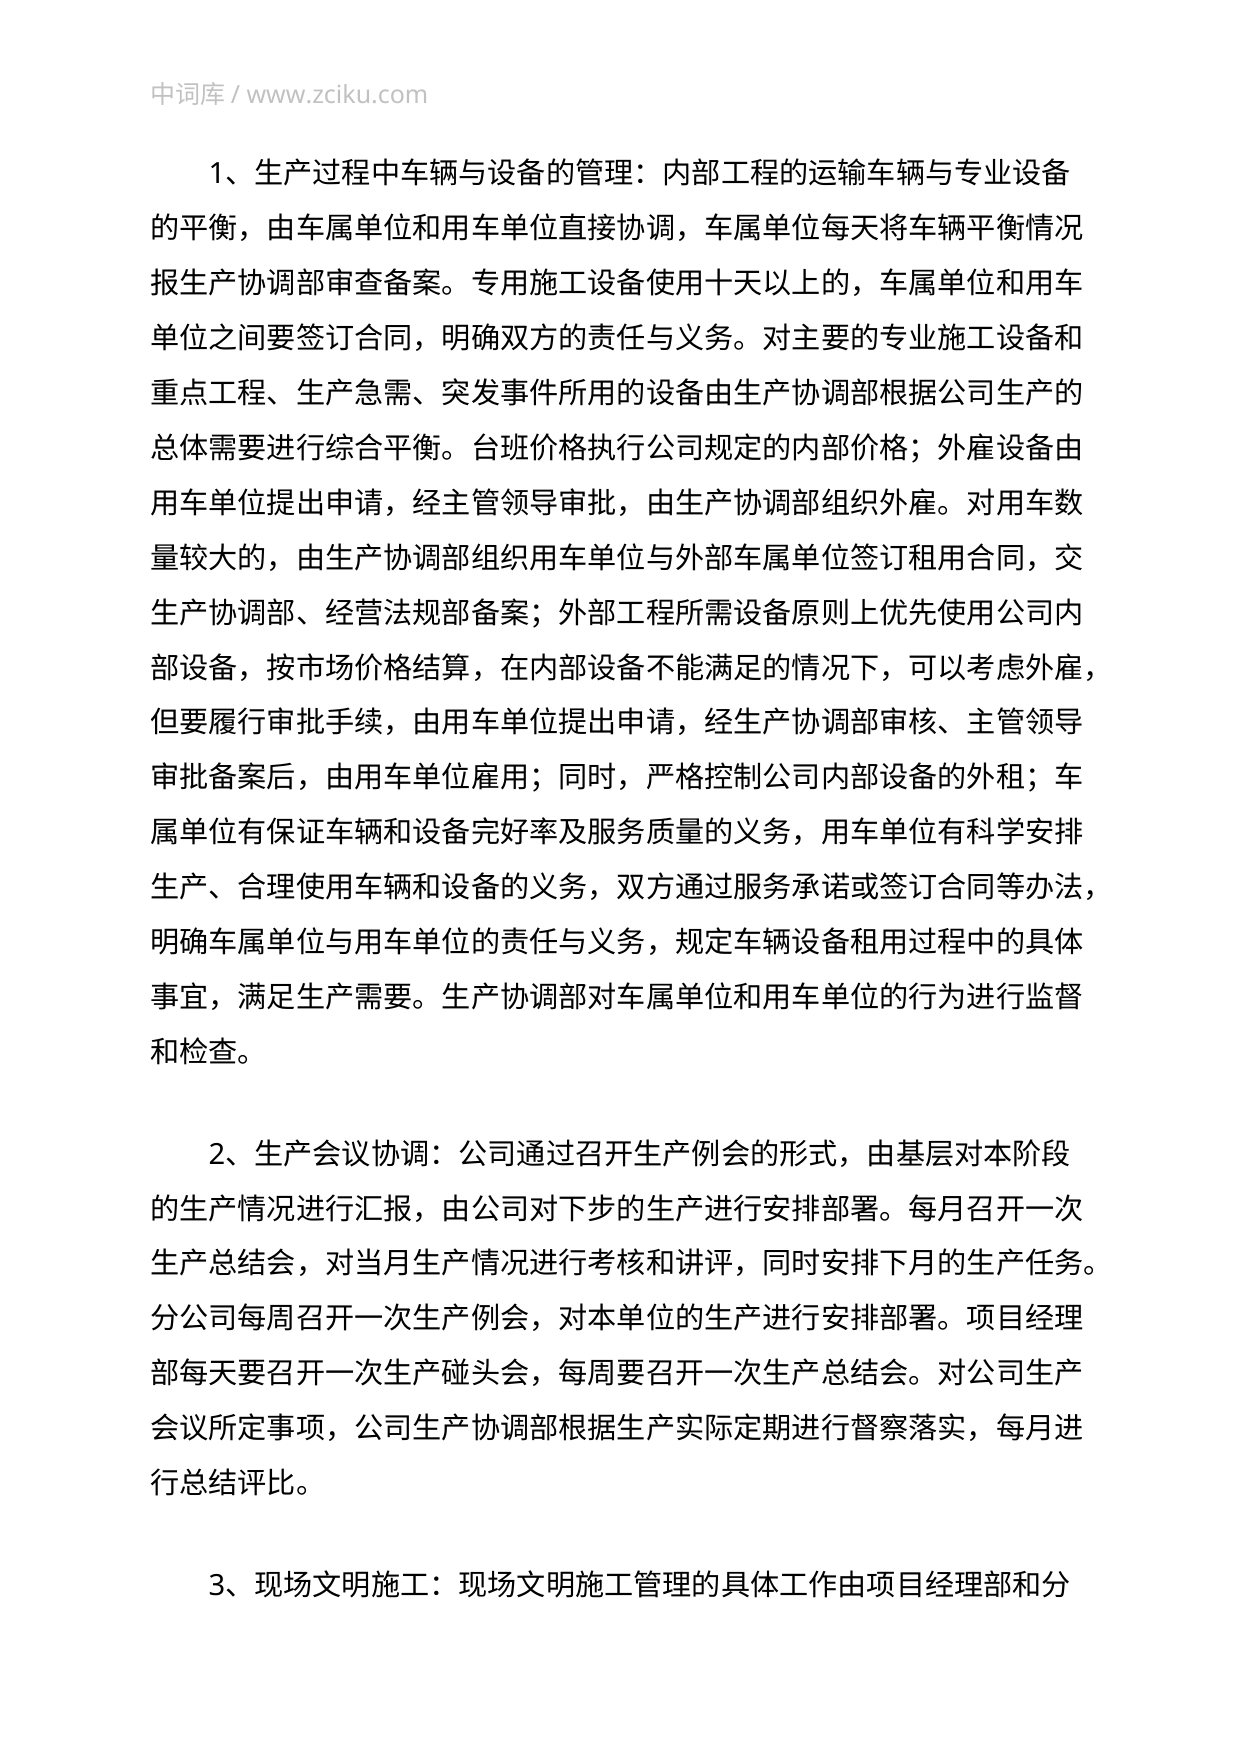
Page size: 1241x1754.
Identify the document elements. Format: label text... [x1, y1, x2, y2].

text 2、生产会议协调：公司通过召开生产例会的形式，由基层对本阶段的生产情况进行汇报，由公司对下步的生产进行安排部署。每月召开一次生产总结会，对当月生产情况进行考核和讲评，同时安排下月的生产任务。分公司每周召开一次生产例会，对本单位的生产进行安排部署。项目经理部每天要召开一次生产碰头会，每周要召开一次生产总结会。对公司生产会议所定事项，公司生产协调部根据生产实际定期进行督察落实，每月进行总结评比。 [150, 1130, 1090, 1502]
text 1、生产过程中车辆与设备的管理：内部工程的运输车辆与专业设备的平衡，由车属单位和用车单位直接协调，车属单位每天将车辆平衡情况报生产协调部审查备案。专用施工设备使用十天以上的，车属单位和用车单位之间要签订合同，明确双方的责任与义务。对主要的专业施工设备和重点工程、生产急需、突发事件所用的设备由生产协调部根据公司生产的总体需要进行综合平衡。台班价格执行公司规定的内部价格；外雇设备由用车单位提出申请，经主管领导审批，由生产协调部组织外雇。对用车数量较大的，由生产协调部组织用车单位与外部车属单位签订租用合同，交生产协调部、经营法规部备案；外部工程所需设备原则上优先使用公司内部设备，按市场价格结算，在内部设备不能满足的情况下，可以考虑外雇，但要履行审批手续，由用车单位提出申请，经生产协调部审核、主管领导审批备案后，由用车单位雇用；同时，严格控制公司内部设备的外租；车属单位有保证车辆和设备完好率及服务质量的义务，用车单位有科学安排生产、合理使用车辆和设备的义务，双方通过服务承诺或签订合同等办法，明确车属单位与用车单位的责任与义务，规定车辆设备租用过程中的具体事宜，满足生产需要。生产协调部对车属单位和用车单位的行为进行监督和检查。 [150, 150, 1090, 1071]
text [150, 1561, 1090, 1604]
